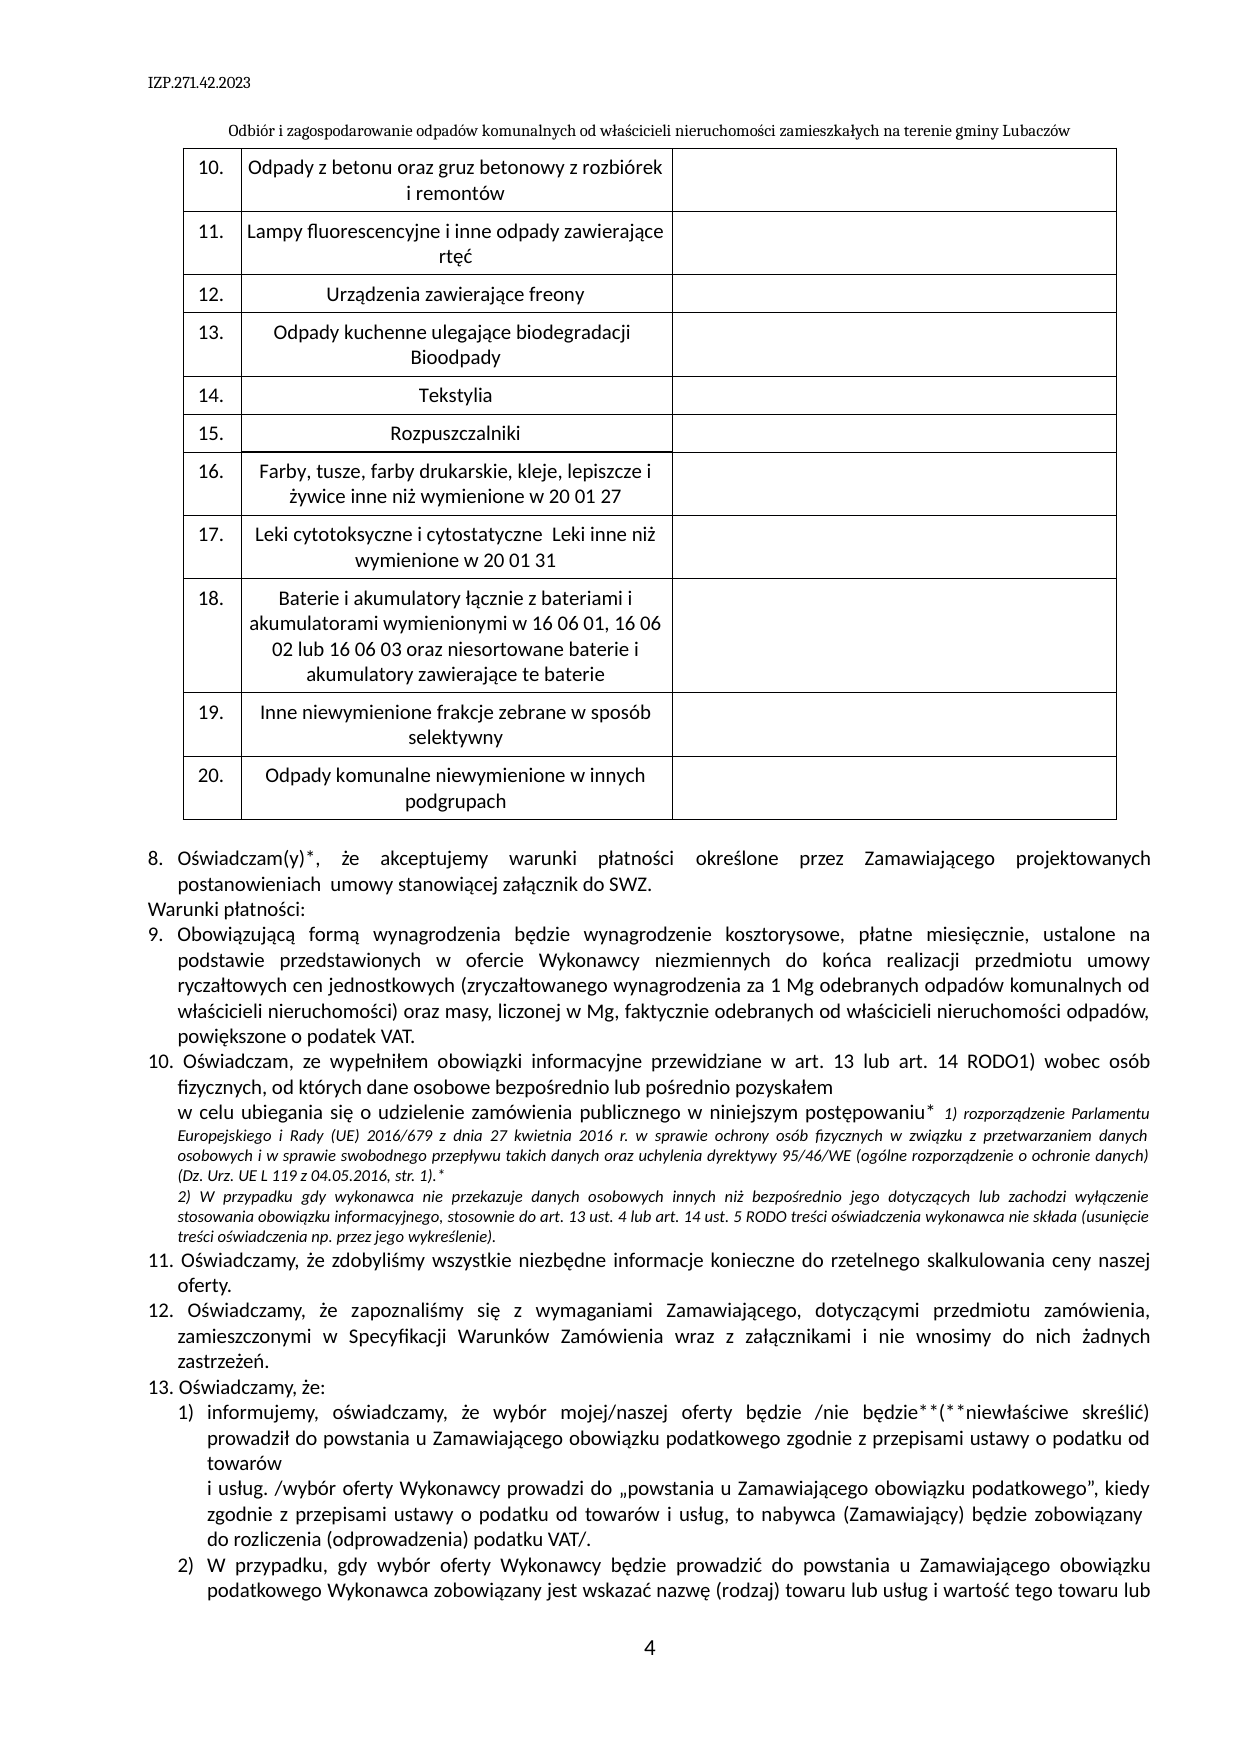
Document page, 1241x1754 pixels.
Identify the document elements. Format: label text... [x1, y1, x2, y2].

table_cell [673, 275, 1116, 312]
table_cell 19. [184, 693, 241, 756]
text 2) W przypadku gdy wykonawca nie przekazuje danych osobowych innych niż bezpośrednio jego dotyczących lub zachodzi wyłączenie stosowania obowiązku informacyjnego, stosownie do art. 13 ust. 4 lub art. 14 ust. 5 RODO treści oświadczenia wykonawca nie składa (usunięcie treści oświadczenia np. przez jego wykreślenie). [177, 1186, 1152, 1247]
table_cell [673, 693, 1116, 756]
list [177, 1552, 1152, 1603]
table_cell 17. [184, 516, 241, 578]
table_cell 16. [184, 453, 241, 515]
table_cell 18. [184, 579, 241, 692]
text 9. Obowiązującą formą wynagrodzenia będzie wynagrodzenie kosztorysowe, płatne miesięcznie, ustalone na podstawie przedstawionych w ofercie Wykonawcy niezmiennych do końca realizacji przedmiotu umowy ryczałtowych cen jednostkowych (zryczałtowanego wynagrodzenia za 1 Mg odebranych odpadów komunalnych od właścicieli nieruchomości) oraz masy, liczonej w Mg, faktycznie odebranych od właścicieli nieruchomości odpadów, powiększone o podatek VAT. [148, 922, 1152, 1049]
text 13. Oświadczamy, że: [148, 1374, 1152, 1399]
text w celu ubiegania się o udzielenie zamówienia publicznego w niniejszym postępowaniu* 1) rozporządzenie Parlamentu Europejskiego i Rady (UE) 2016/679 z dnia 27 kwietnia 2016 r. w sprawie ochrony osób fizycznych w związku z przetwarzaniem danych osobowych i w sprawie swobodnego przepływu takich danych oraz uchylenia dyrektywy 95/46/WE (ogólne rozporządzenie o ochronie danych) (Dz. Urz. UE L 119 z 04.05.2016, str. 1).* [177, 1099, 1152, 1186]
table_cell [673, 453, 1116, 515]
table_cell [673, 757, 1116, 819]
text 12. Oświadczamy, że zapoznaliśmy się z wymaganiami Zamawiającego, dotyczącymi przedmiotu zamówienia, zamieszczonymi w Specyfikacji Warunków Zamówienia wraz z załącznikami i nie wnosimy do nich żadnych zastrzeżeń. [148, 1298, 1152, 1374]
table_cell Lampy fluorescencyjne i inne odpady zawierające rtęć [242, 212, 672, 274]
table_cell Leki cytotoksyczne i cytostatyczne Leki inne niż wymienione w 20 01 31 [242, 516, 672, 578]
table_cell 10. [184, 149, 241, 211]
table_cell Odpady kuchenne ulegające biodegradacji Bioodpady [242, 313, 672, 376]
table_cell Farby, tusze, farby drukarskie, kleje, lepiszcze i żywice inne niż wymienione w 20 01 27 [242, 453, 672, 515]
table_cell [673, 516, 1116, 578]
text Warunki płatności: [148, 896, 1152, 922]
table_cell Inne niewymienione frakcje zebrane w sposób selektywny [242, 693, 672, 756]
table_cell [673, 212, 1116, 274]
table_cell 20. [184, 757, 241, 819]
table_cell Odpady komunalne niewymienione w innych podgrupach [242, 757, 672, 819]
text 10. Oświadczam, ze wypełniłem obowiązki informacyjne przewidziane w art. 13 lub art. 14 RODO1) wobec osób fizycznych, od których dane osobowe bezpośrednio lub pośrednio pozyskałem [148, 1049, 1152, 1099]
table_cell [673, 377, 1116, 413]
table_cell [673, 313, 1116, 376]
list informujemy, oświadczamy, że wybór mojej/naszej oferty będzie /nie będzie**(**niewłaściwe skreślić) prowadził do powstania u Zamawiającego obowiązku podatkowego zgodnie z przepisami ustawy o podatku od towarów i usług. /wybór oferty Wykonawcy prowadzi do „powstania u Zamawiającego obowiązku podatkowego”, kiedy zgodnie z przepisami ustawy o podatku od towarów i usług, to nabywca (Zamawiający) będzie zobowiązany do rozliczenia (odprowadzenia) podatku VAT/. [177, 1399, 1152, 1552]
table_cell 14. [184, 377, 241, 413]
table_cell 12. [184, 275, 241, 312]
table_cell Tekstylia [242, 377, 672, 413]
table_cell [673, 579, 1116, 692]
table_cell Baterie i akumulatory łącznie z bateriami i akumulatorami wymienionymi w 16 06 01, 16 06 02 lub 16 06 03 oraz niesortowane baterie i akumulatory zawierające te baterie [242, 579, 672, 692]
table_cell 15. [184, 415, 241, 451]
table_cell [673, 149, 1116, 211]
table_cell [673, 415, 1116, 451]
list Oświadczam(y)*, że akceptujemy warunki płatności określone przez Zamawiającego projektowanych postanowieniach umowy stanowiącej załącznik do SWZ. [148, 845, 1152, 896]
table_cell Odpady z betonu oraz gruz betonowy z rozbiórek i remontów [242, 149, 672, 211]
table_cell 11. [184, 212, 241, 274]
table_cell Urządzenia zawierające freony [242, 275, 672, 312]
table_cell 13. [184, 313, 241, 376]
table_cell Rozpuszczalniki [242, 415, 672, 451]
text 11. Oświadczamy, że zdobyliśmy wszystkie niezbędne informacje konieczne do rzetelnego skalkulowania ceny naszej oferty. [148, 1247, 1152, 1298]
